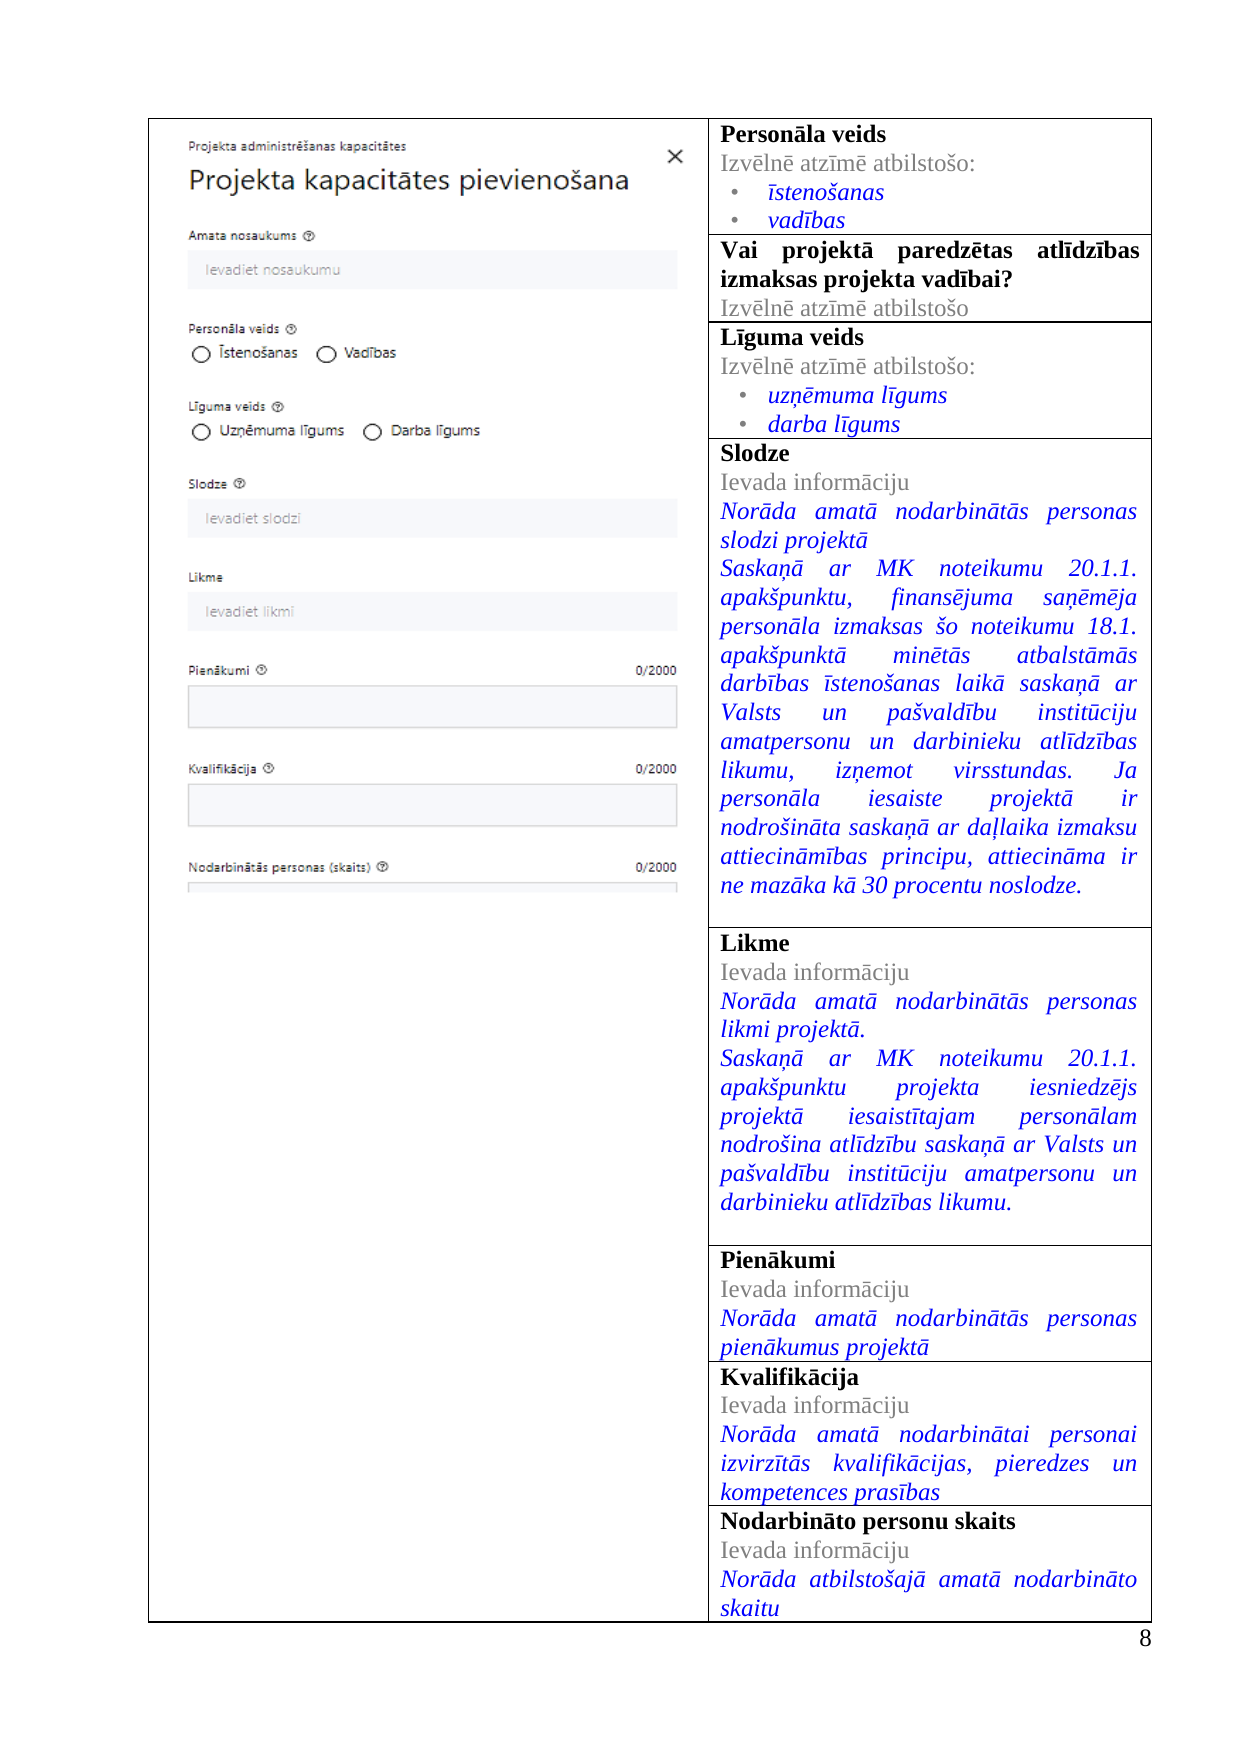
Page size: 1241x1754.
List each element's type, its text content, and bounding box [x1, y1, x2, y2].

table_cell Slodze Ievada informāciju Norāda amatā nodarbinātās personas slodzi projektā Saskaņā ar MK noteikumu 20.1.1. apakšpunktu, finansējuma saņēmēja personāla izmaksas šo noteikumu 18.1. apakšpunktā minētās atbalstāmās darbības īstenošanas laikā saskaņā ar Valsts un pašvaldību institūciju amatpersonu un darbinieku atlīdzības likumu, izņemot virsstundas. Ja personāla iesaiste projektā ir nodrošināta saskaņā ar daļlaika izmaksu attiecināmības principu, attiecināma ir ne mazāka kā 30 procentu noslodze. [709, 526, 1151, 1014]
table_header [149, 119, 708, 1593]
picture [167, 119, 690, 929]
table_cell Personāla veids Izvēlnē atzīmē atbilstošo: īstenošanas vadības [709, 206, 1151, 321]
table_cell Kvalifikācija Ievada informāciju Norāda amatā nodarbinātai personai izvirzītās kvalifikācijas, pieredzes un kompetences prasības [709, 1449, 1151, 1593]
table_cell Vai projektā paredzētas atlīdzības izmaksas projekta vadībai? Izvēlnē atzīmē atbilstošo [709, 323, 1151, 409]
table_cell Līguma veids Izvēlnē atzīmē atbilstošo: uzņēmuma līgums darba līgums [709, 410, 1151, 525]
table_cell Likme Ievada informāciju Norāda amatā nodarbinātās personas likmi projektā. Saskaņā ar MK noteikumu 20.1.1. apakšpunktu projekta iesniedzējs projektā iesaistītajam personālam nodrošina atlīdzību saskaņā ar Valsts un pašvaldību institūciju amatpersonu un darbinieku atlīdzības likumu. [709, 1016, 1151, 1332]
table_header Amata nosaukums Ievada informāciju Norāda amata nosaukumu [709, 119, 1151, 205]
table_cell Pienākumi Ievada informāciju Norāda amatā nodarbinātās personas pienākumus projektā [709, 1333, 1151, 1448]
